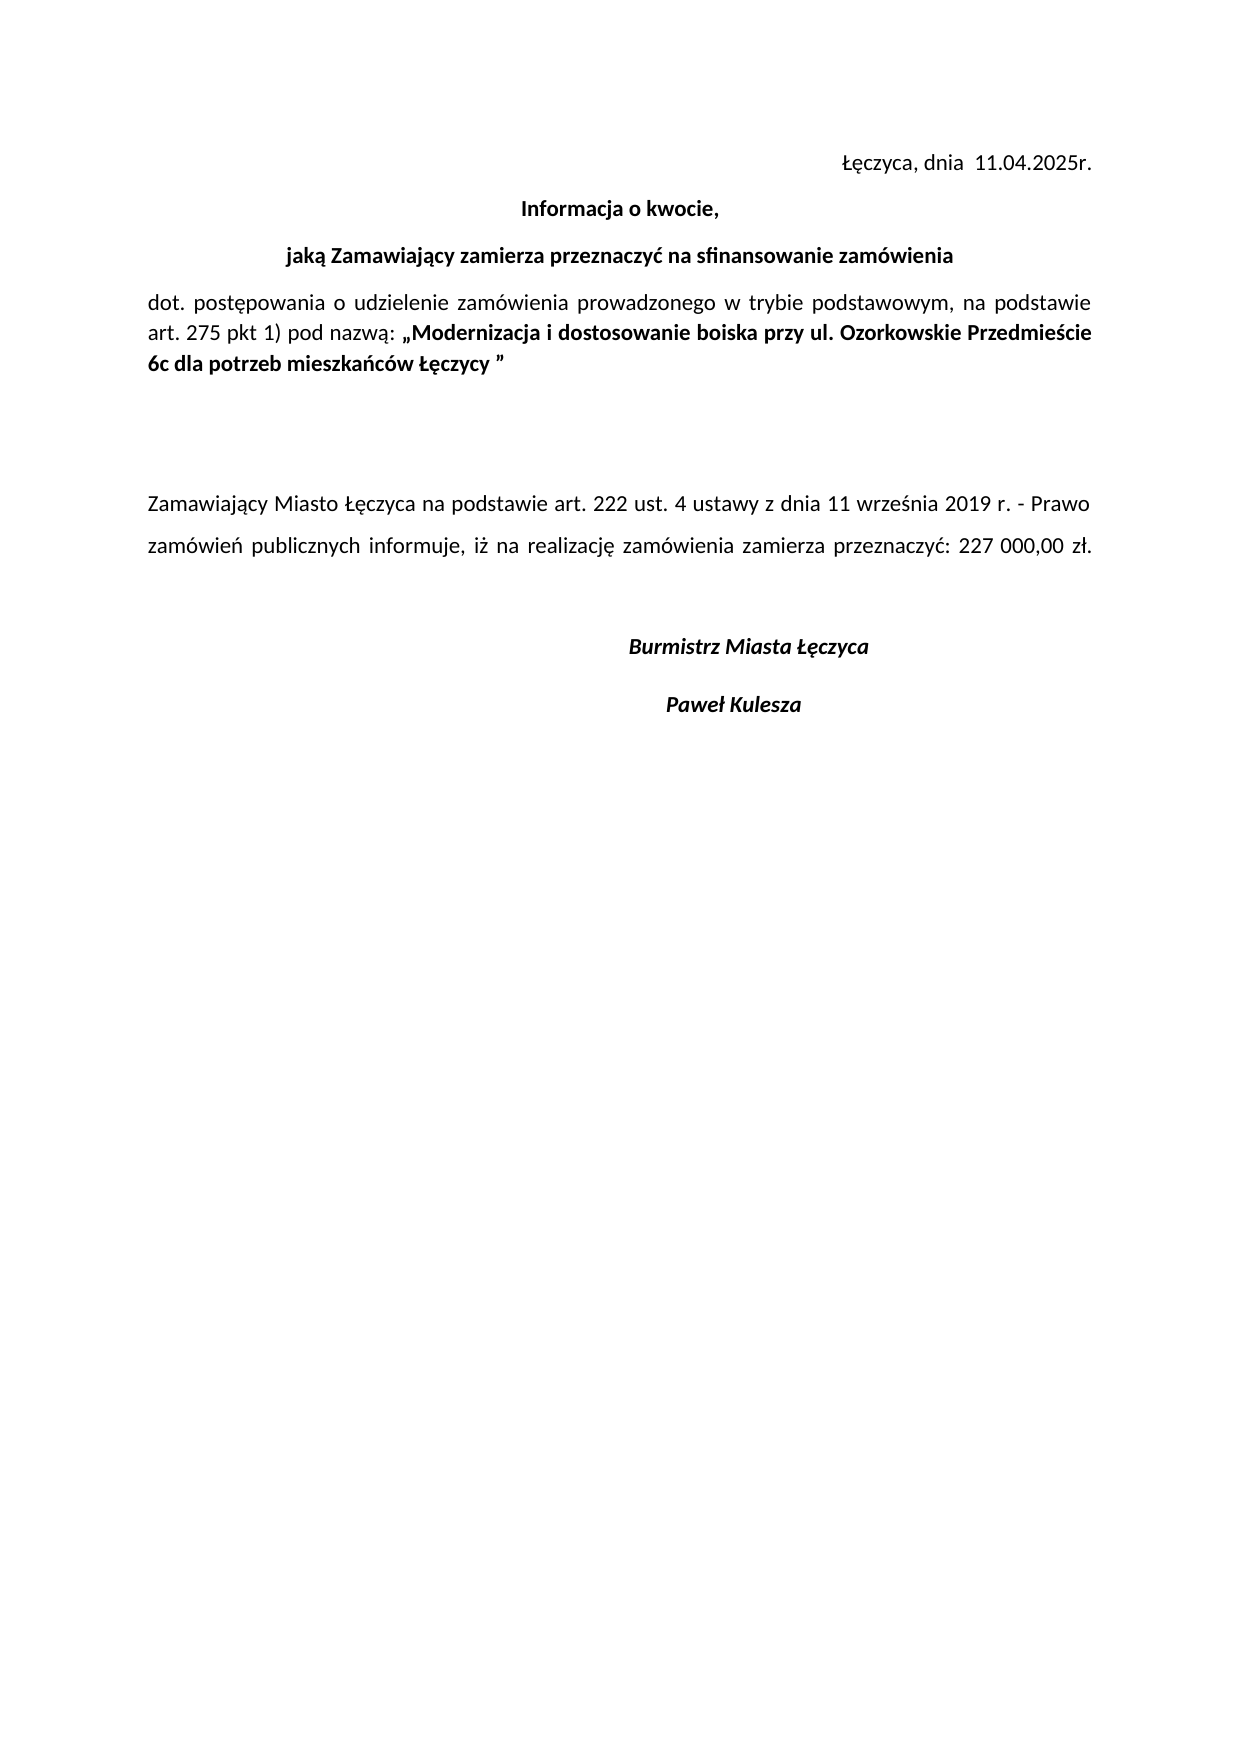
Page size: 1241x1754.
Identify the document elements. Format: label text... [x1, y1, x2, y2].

text Zamawiający Miasto Łęczyca na podstawie art. 222 ust. 4 ustawy z dnia 11 września 2019 r. - Prawo zamówień publicznych informuje, iż na realizację zamówienia zamierza przeznaczyć: 227 000,00 zł. [148, 489, 1093, 601]
text Informacja o kwocie, [148, 194, 1093, 222]
text Burmistrz Miasta Łęczyca [148, 632, 1093, 660]
text dot. postępowania o udzielenie zamówienia prowadzonego w trybie podstawowym, na podstawie art. 275 pkt 1) pod nazwą: „Modernizacja i dostosowanie boiska przy ul. Ozorkowskie Przedmieście 6c dla potrzeb mieszkańców Łęczycy ” [148, 288, 1093, 377]
text Łęczyca, dnia 11.04.2025r. [148, 148, 1093, 176]
text Paweł Kulesza [148, 691, 1093, 718]
text jaką Zamawiający zamierza przeznaczyć na sfinansowanie zamówienia [148, 241, 1093, 269]
